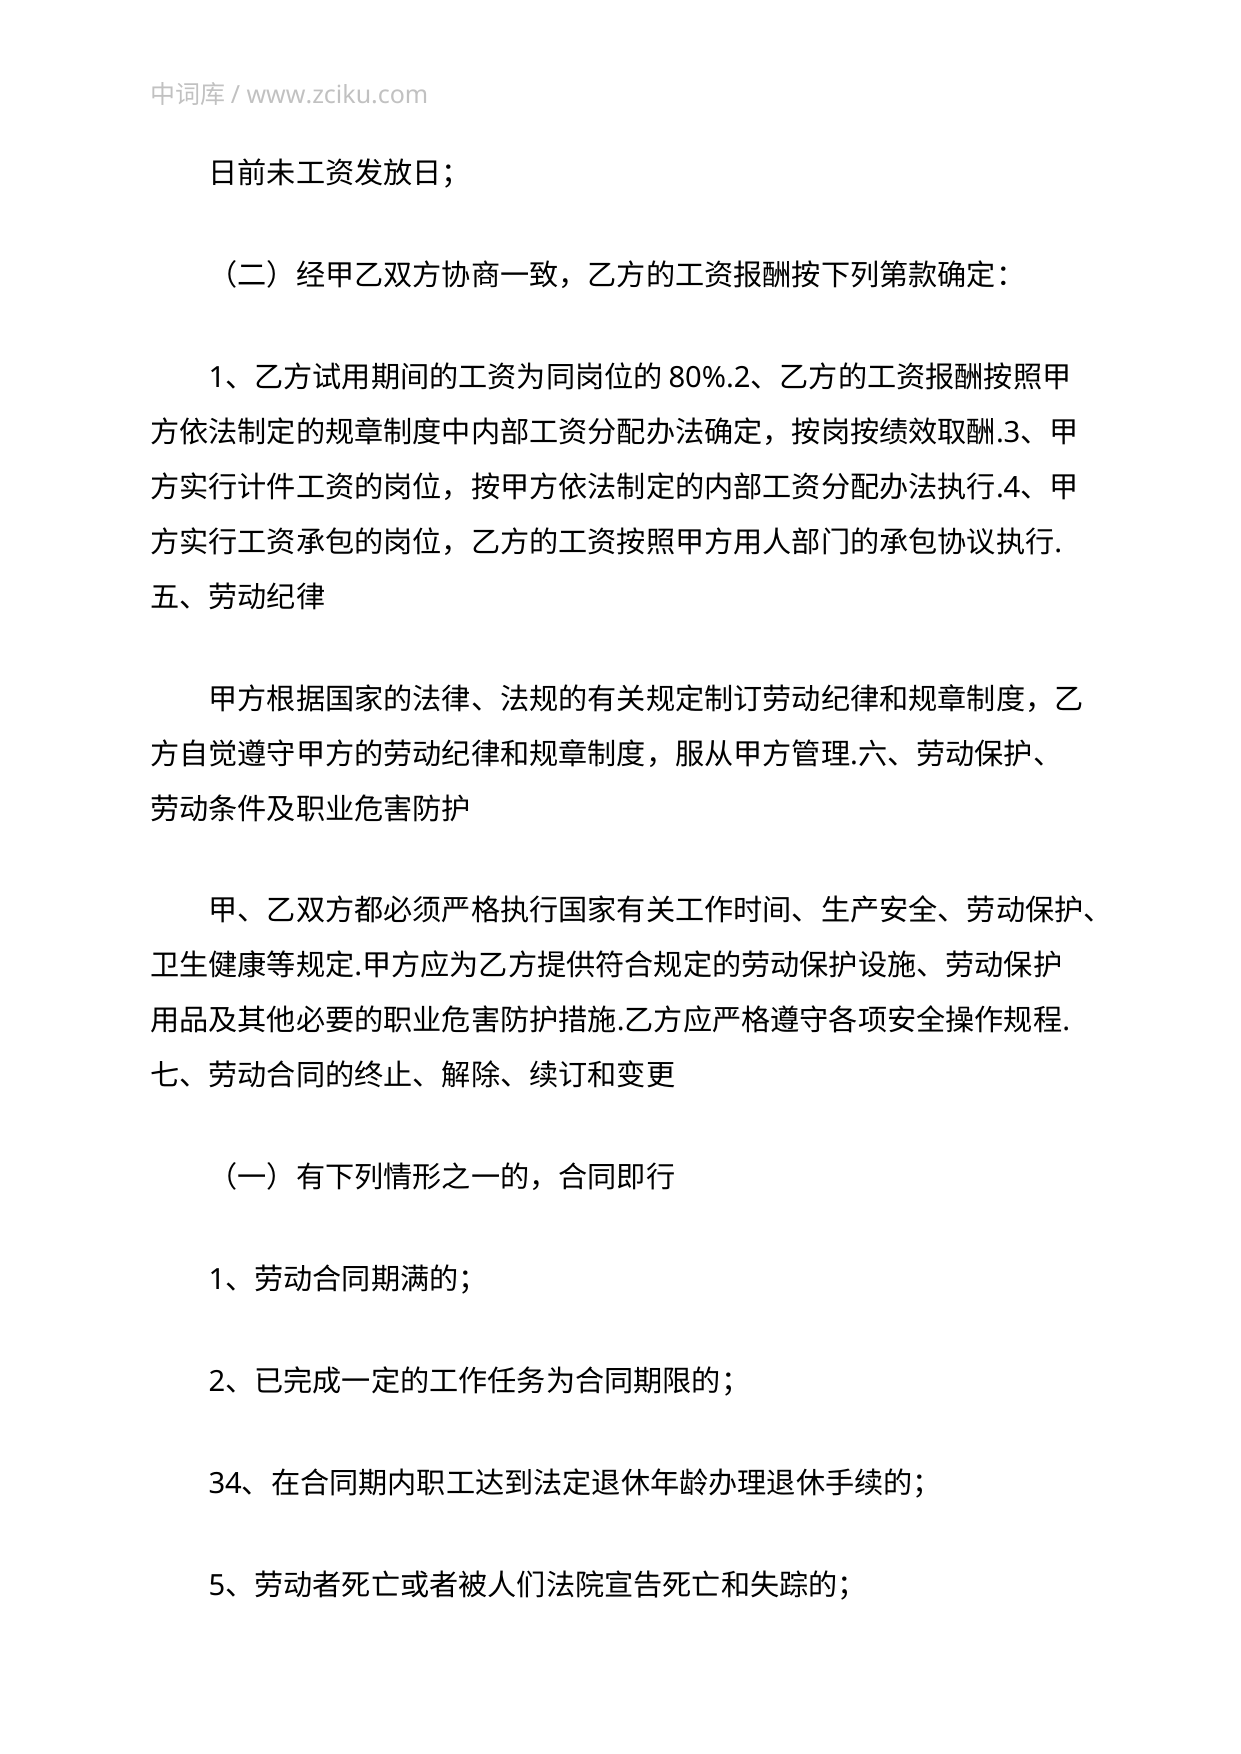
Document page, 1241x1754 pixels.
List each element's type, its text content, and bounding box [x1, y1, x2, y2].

text 甲、乙双方都必须严格执行国家有关工作时间、生产安全、劳动保护、卫生健康等规定.甲方应为乙方提供符合规定的劳动保护设施、劳动保护用品及其他必要的职业危害防护措施.乙方应严格遵守各项安全操作规程.七、劳动合同的终止、解除、续订和变更 [150, 887, 1090, 1094]
text 34、在合同期内职工达到法定退休年龄办理退休手续的； [150, 1459, 1090, 1502]
text （一）有下列情形之一的，合同即行 [150, 1154, 1090, 1196]
text 1、劳动合同期满的； [150, 1255, 1090, 1298]
text 日前未工资发放日； [150, 150, 1090, 192]
text 2、已完成一定的工作任务为合同期限的； [150, 1357, 1090, 1400]
text 甲方根据国家的法律、法规的有关规定制订劳动纪律和规章制度，乙方自觉遵守甲方的劳动纪律和规章制度，服从甲方管理.六、劳动保护、劳动条件及职业危害防护 [150, 675, 1090, 827]
text 5、劳动者死亡或者被人们法院宣告死亡和失踪的； [150, 1561, 1090, 1604]
text 1、乙方试用期间的工资为同岗位的80%.2、乙方的工资报酬按照甲方依法制定的规章制度中内部工资分配办法确定，按岗按绩效取酬.3、甲方实行计件工资的岗位，按甲方依法制定的内部工资分配办法执行.4、甲方实行工资承包的岗位，乙方的工资按照甲方用人部门的承包协议执行.五、劳动纪律 [150, 353, 1090, 616]
text （二）经甲乙双方协商一致，乙方的工资报酬按下列第款确定： [150, 252, 1090, 294]
